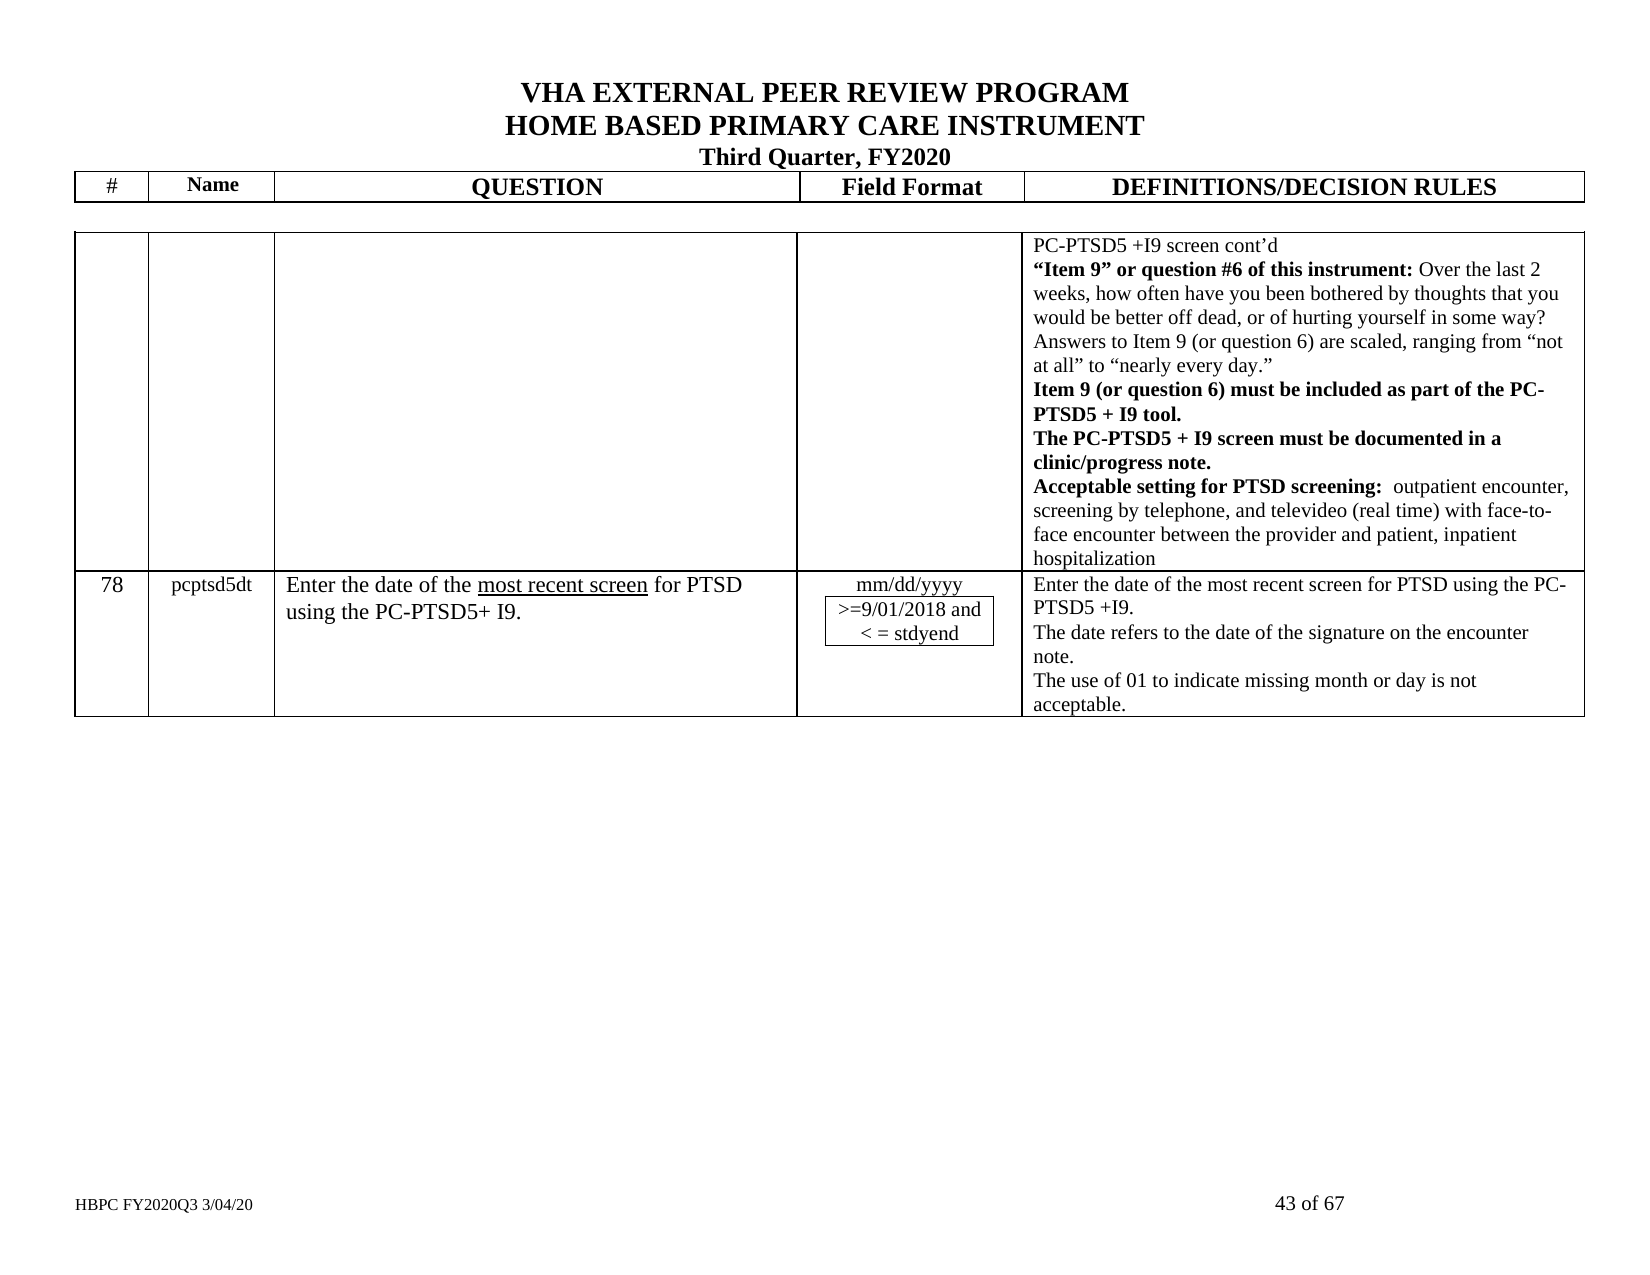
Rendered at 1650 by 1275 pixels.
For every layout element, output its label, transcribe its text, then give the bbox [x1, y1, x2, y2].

table_cell PC-PTSD5 +I9 screen cont’d “Item 9” or question #6 of this instrument: Over the last 2 weeks, how often have you been bothered by thoughts that you would be better off dead, or of hurting yourself in some way? Answers to Item 9 (or question 6) are scaled, ranging from “not at all” to “nearly every day.” Item 9 (or question 6) must be included as part of the PC-PTSD5 + I9 tool. The PC-PTSD5 + I9 screen must be documented in a clinic/progress note. Acceptable setting for PTSD screening: outpatient encounter, screening by telephone, and televideo (real time) with face-to-face encounter between the provider and patient, inpatient hospitalization [1023, 233, 1584, 570]
table_cell Enter the date of the most recent screen for PTSD using the PC-PTSD5 +I9. The date refers to the date of the signature on the encounter note. The use of 01 to indicate missing month or day is not acceptable. [1023, 572, 1584, 716]
table_cell [798, 233, 1021, 570]
table_cell Enter the date of the most recent screen for PTSD using the PC-PTSD5+ I9. [275, 572, 796, 716]
table_cell [76, 233, 148, 570]
table_cell 78 [76, 572, 148, 716]
table_cell mm/dd/yyyy [798, 572, 1021, 716]
table_cell [149, 233, 274, 570]
table_cell pcptsd5dt [149, 572, 274, 716]
table_cell [275, 233, 796, 570]
